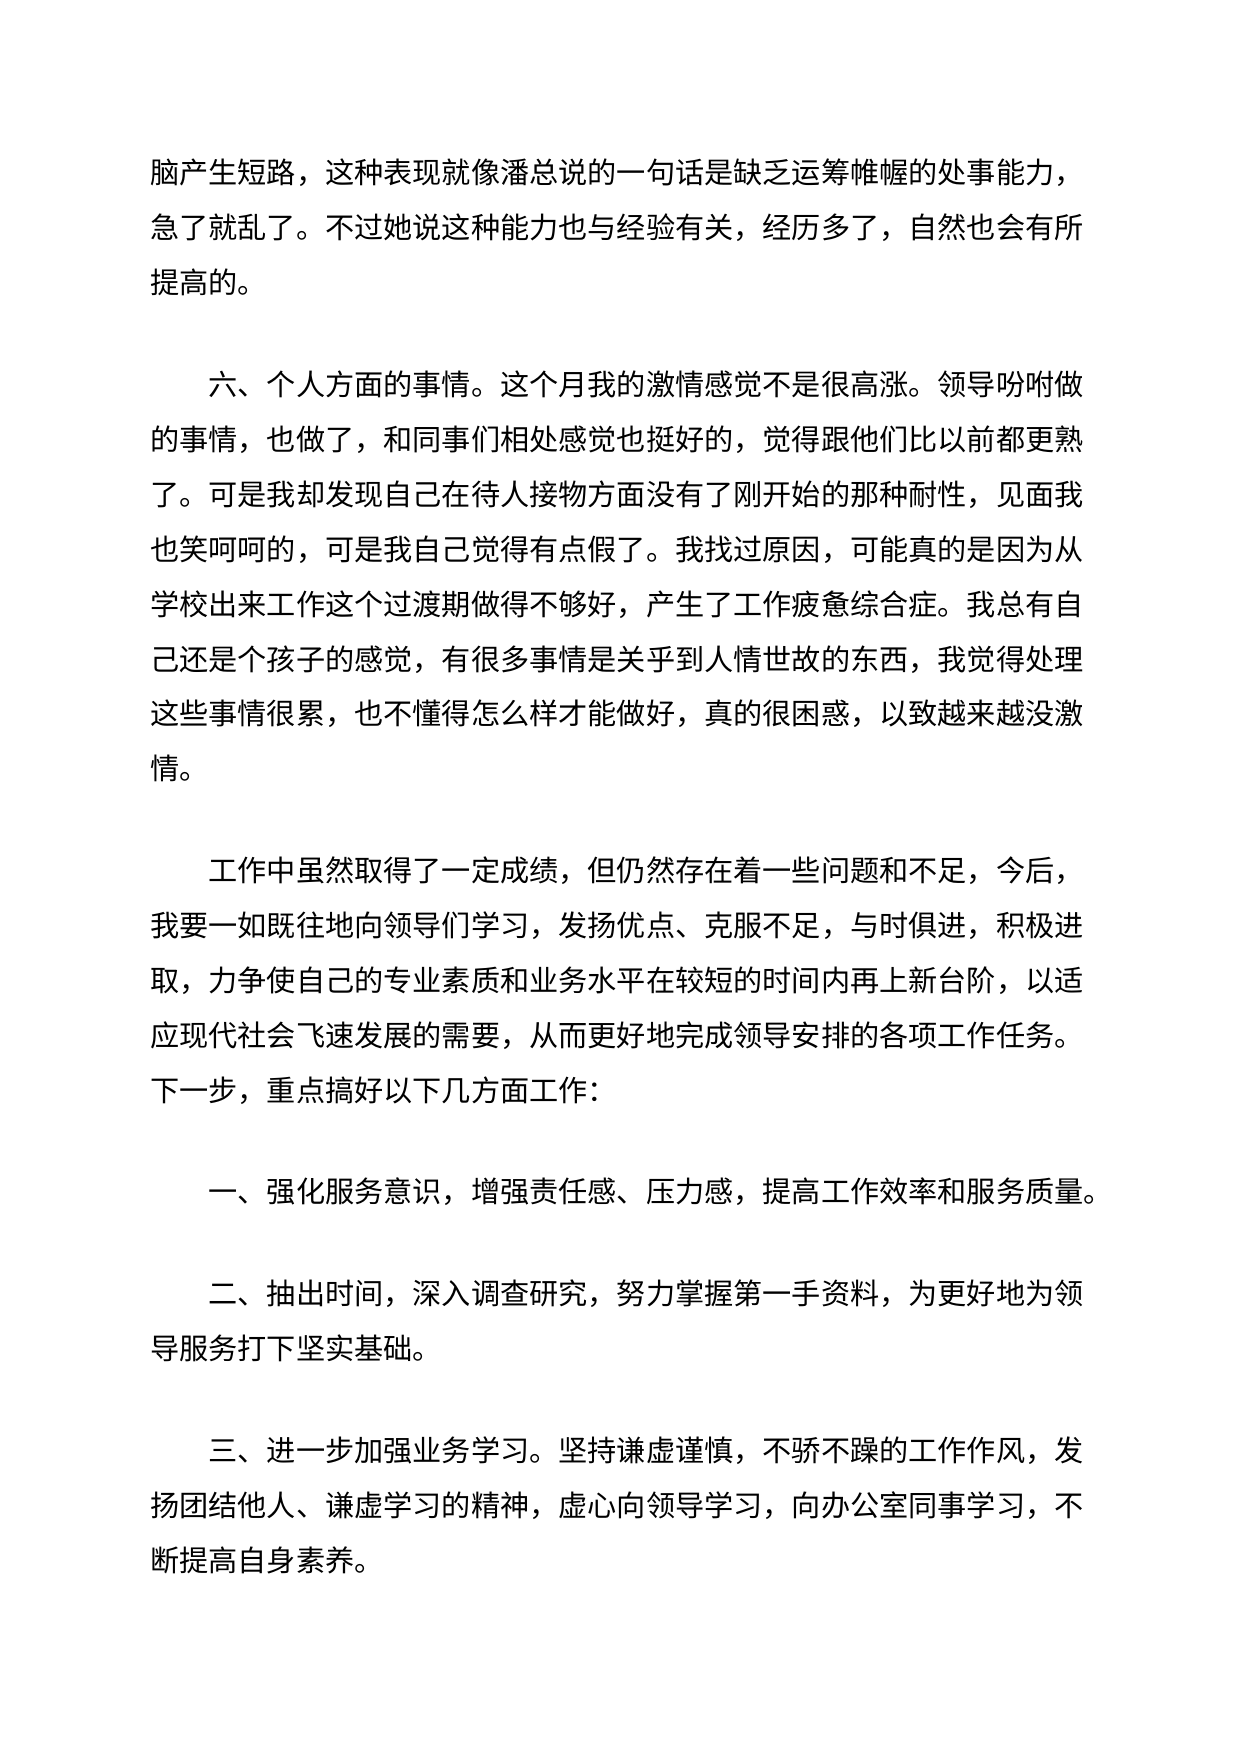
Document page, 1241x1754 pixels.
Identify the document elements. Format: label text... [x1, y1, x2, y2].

text 工作中虽然取得了一定成绩，但仍然存在着一些问题和不足，今后，我要一如既往地向领导们学习，发扬优点、克服不足，与时俱进，积极进取，力争使自己的专业素质和业务水平在较短的时间内再上新台阶，以适应现代社会飞速发展的需要，从而更好地完成领导安排的各项工作任务。下一步，重点搞好以下几方面工作： [150, 848, 1090, 1109]
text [150, 150, 1090, 302]
text 三、进一步加强业务学习。坚持谦虚谨慎，不骄不躁的工作作风，发扬团结他人、谦虚学习的精神，虚心向领导学习，向办公室同事学习，不断提高自身素养。 [150, 1427, 1090, 1579]
text 一、强化服务意识，增强责任感、压力感，提高工作效率和服务质量。 [150, 1169, 1090, 1211]
text 二、抽出时间，深入调查研究，努力掌握第一手资料，为更好地为领导服务打下坚实基础。 [150, 1271, 1090, 1368]
text 六、个人方面的事情。这个月我的激情感觉不是很高涨。领导吩咐做的事情，也做了，和同事们相处感觉也挺好的，觉得跟他们比以前都更熟了。可是我却发现自己在待人接物方面没有了刚开始的那种耐性，见面我也笑呵呵的，可是我自己觉得有点假了。我找过原因，可能真的是因为从学校出来工作这个过渡期做得不够好，产生了工作疲惫综合症。我总有自己还是个孩子的感觉，有很多事情是关乎到人情世故的东西，我觉得处理这些事情很累，也不懂得怎么样才能做好，真的很困惑，以致越来越没激情。 [150, 362, 1090, 788]
